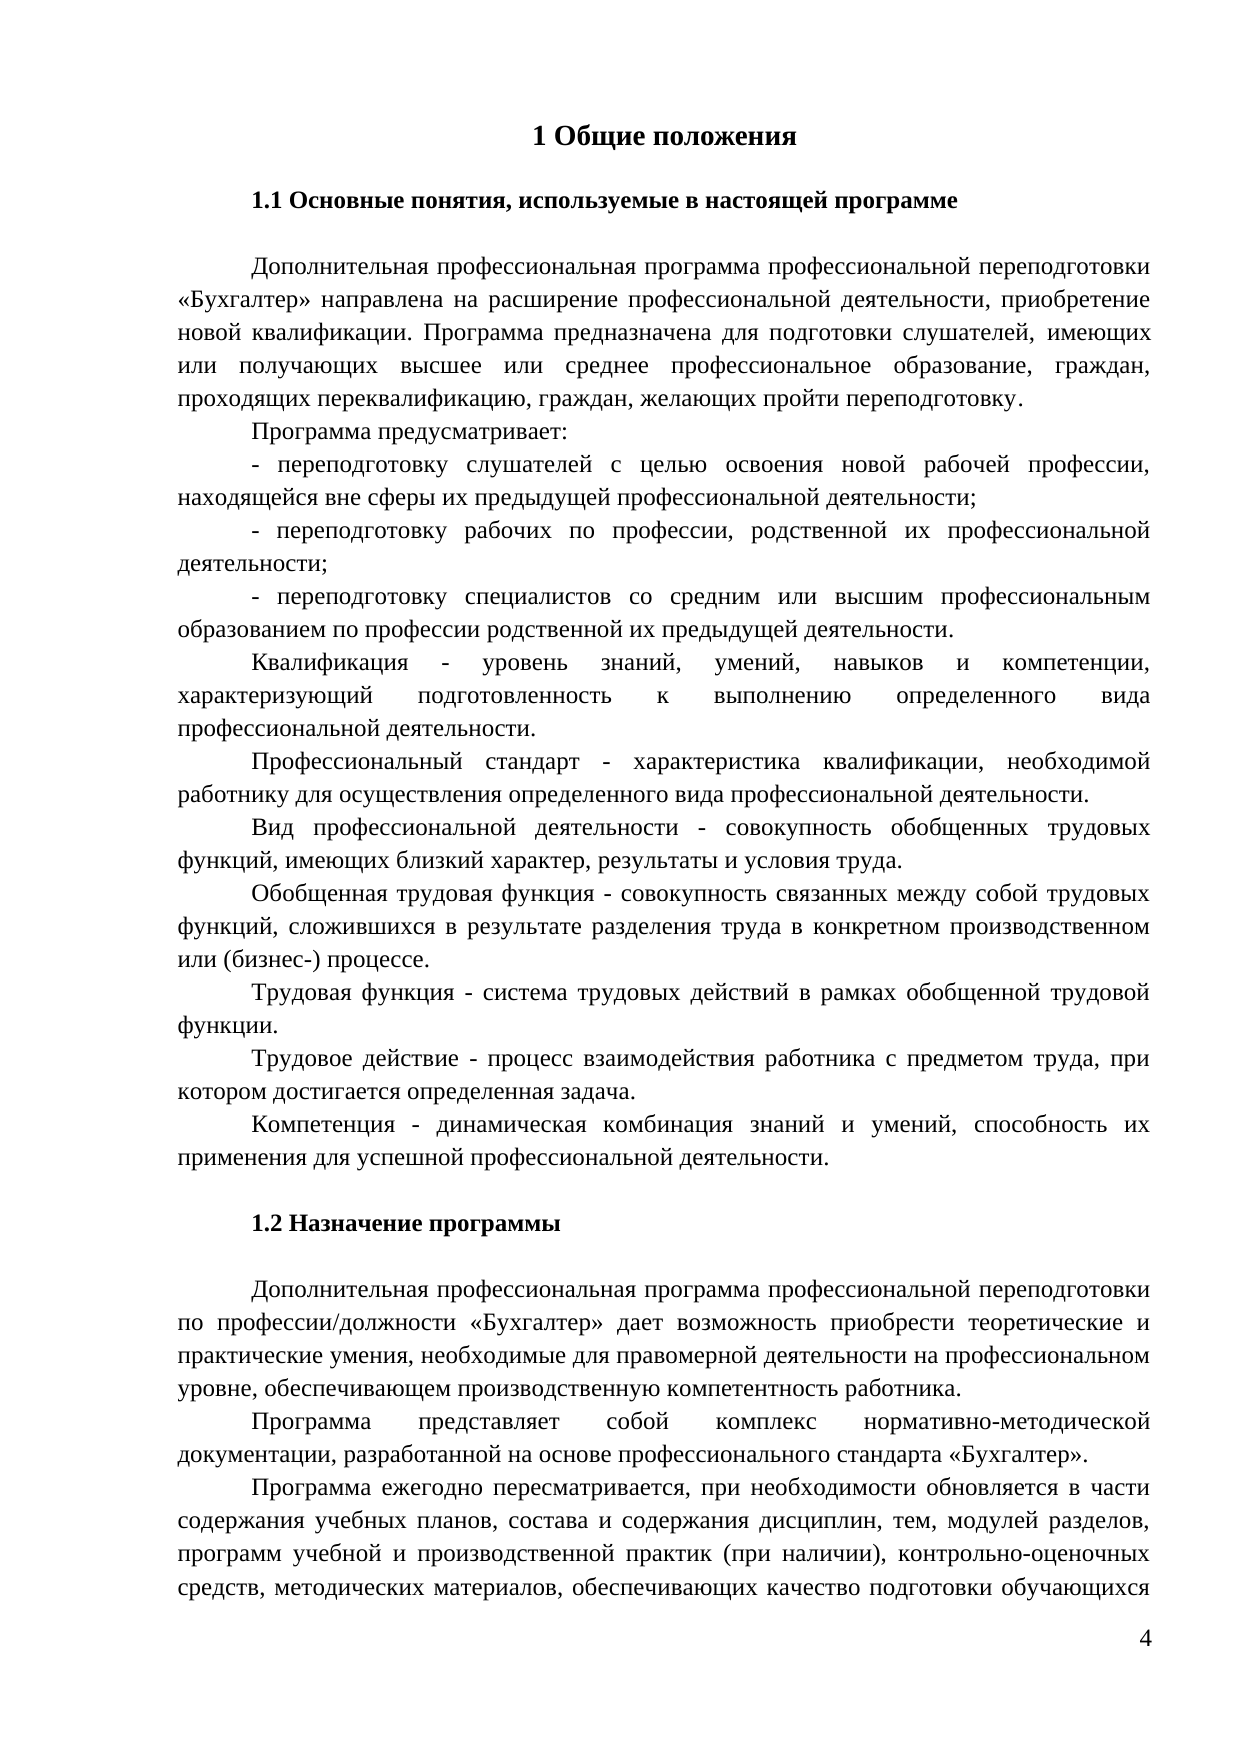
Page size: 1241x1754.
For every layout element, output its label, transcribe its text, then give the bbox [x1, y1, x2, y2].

text Программа предусматривает: [177, 416, 1152, 444]
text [177, 1472, 1152, 1600]
text Дополнительная профессиональная программа профессиональной переподготовки по профессии/должности «Бухгалтер» дает возможность приобрести теоретические и практические умения, необходимые для правомерной деятельности на профессиональном уровне, обеспечивающем производственную компетентность работника. [177, 1274, 1152, 1402]
text Дополнительная профессиональная программа профессиональной переподготовки «Бухгалтер» направлена на расширение профессиональной деятельности, приобретение новой квалификации. Программа предназначена для подготовки слушателей, имеющих или получающих высшее или среднее профессиональное образование, граждан, проходящих переквалификацию, граждан, желающих пройти переподготовку. [177, 251, 1152, 412]
text Программа представляет собой комплекс нормативно-методической документации, разработанной на основе профессионального стандарта «Бухгалтер». [177, 1406, 1152, 1468]
subtitle 1.1 Основные понятия, используемые в настоящей программе [177, 185, 1152, 213]
text Профессиональный стандарт - характеристика квалификации, необходимой работнику для осуществления определенного вида профессиональной деятельности. [177, 746, 1152, 808]
subtitle 1 Общие положения [177, 118, 1152, 152]
text Квалификация - уровень знаний, умений, навыков и компетенции, характеризующий подготовленность к выполнению определенного вида профессиональной деятельности. [177, 647, 1152, 742]
text Вид профессиональной деятельности - совокупность обобщенных трудовых функций, имеющих близкий характер, результаты и условия труда. [177, 812, 1152, 874]
text - переподготовку слушателей с целью освоения новой рабочей профессии, находящейся вне сферы их предыдущей профессиональной деятельности; [177, 449, 1152, 511]
text Обобщенная трудовая функция - совокупность связанных между собой трудовых функций, сложившихся в результате разделения труда в конкретном производственном или (бизнес-) процессе. [177, 878, 1152, 973]
text Трудовое действие - процесс взаимодействия работника с предметом труда, при котором достигается определенная задача. [177, 1043, 1152, 1105]
subtitle 1.2 Назначение программы [177, 1208, 1152, 1237]
text - переподготовку рабочих по профессии, родственной их профессиональной деятельности; [177, 515, 1152, 577]
text Трудовая функция - система трудовых действий в рамках обобщенной трудовой функции. [177, 977, 1152, 1039]
text - переподготовку специалистов со средним или высшим профессиональным образованием по профессии родственной их предыдущей деятельности. [177, 581, 1152, 643]
text Компетенция - динамическая комбинация знаний и умений, способность их применения для успешной профессиональной деятельности. [177, 1109, 1152, 1171]
